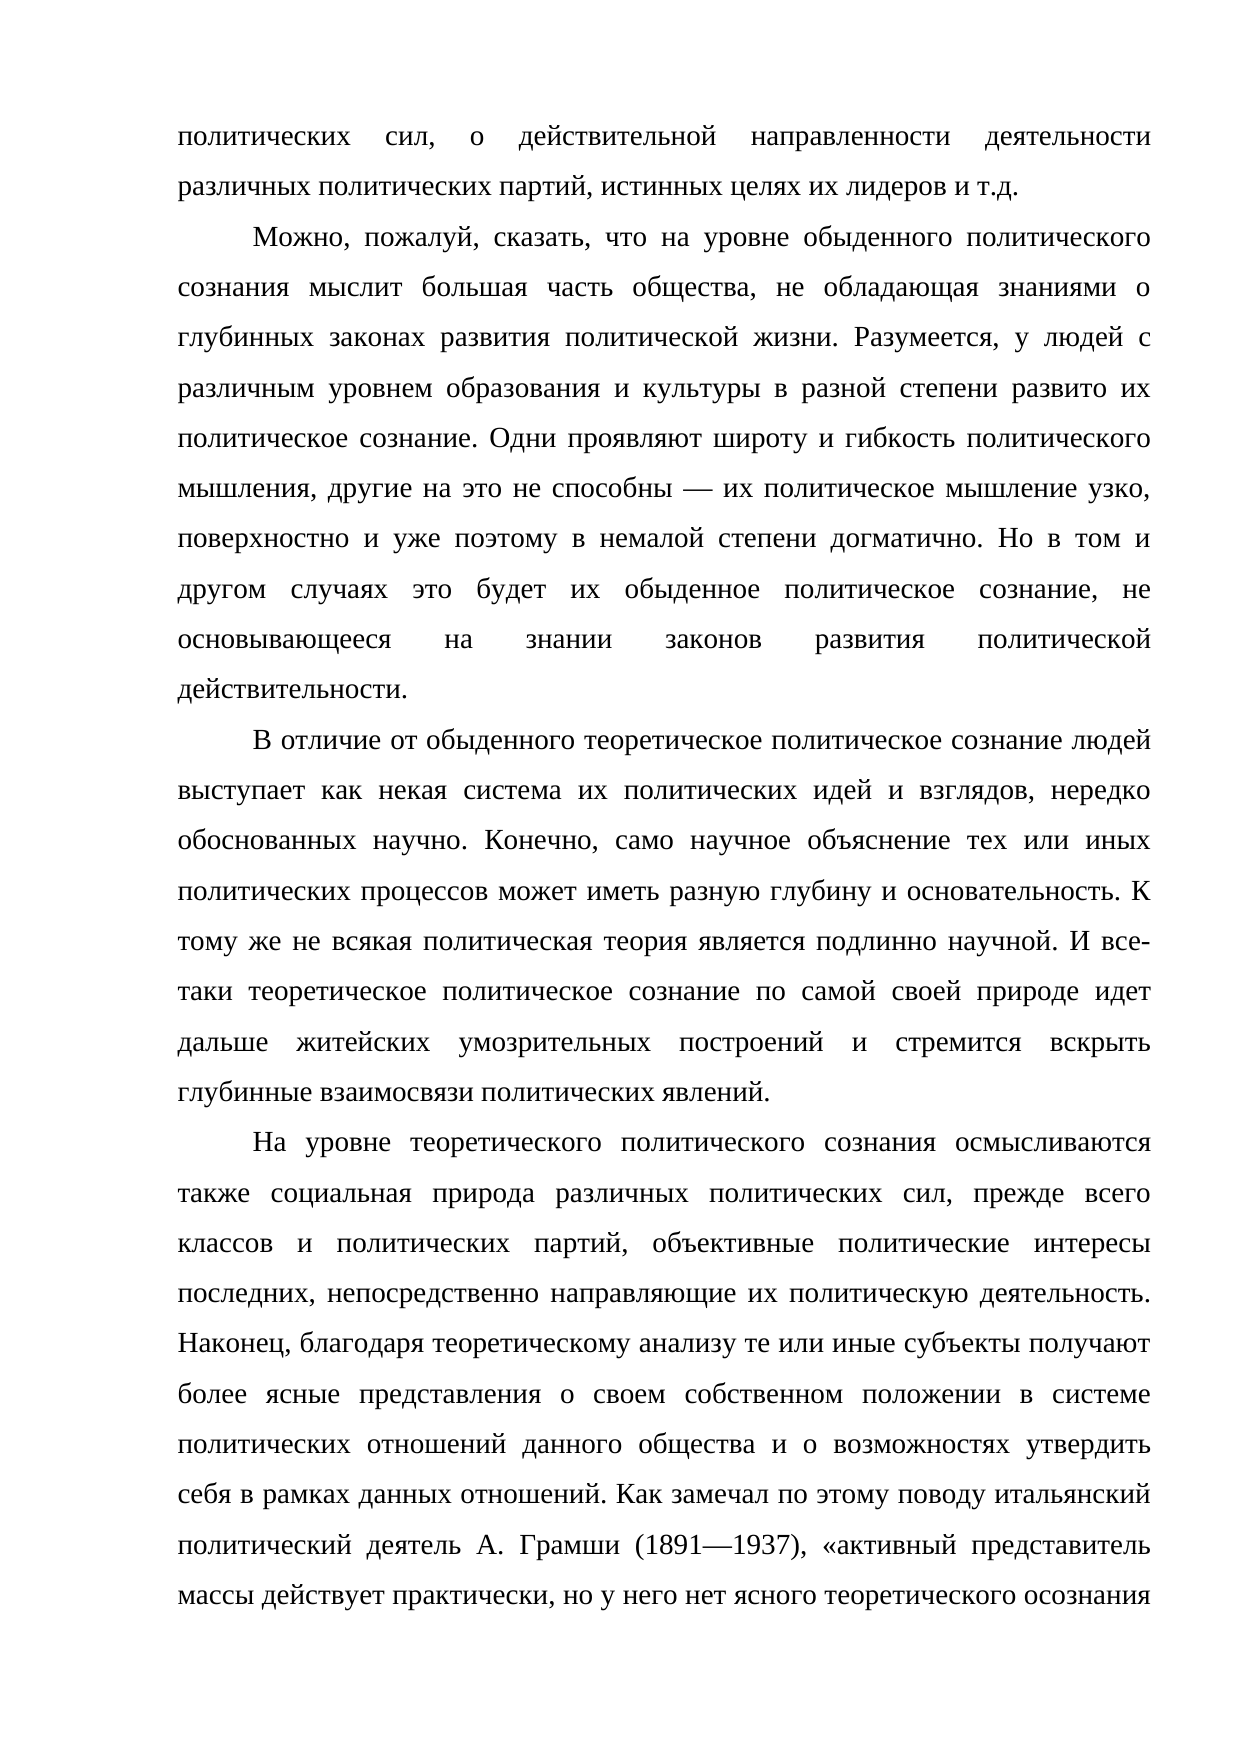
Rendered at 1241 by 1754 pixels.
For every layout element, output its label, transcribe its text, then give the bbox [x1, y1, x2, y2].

text В отличие от обыденного теоретическое политическое сознание людей выступает как некая система их политических идей и взглядов, нередко обоснованных научно. Конечно, само научное объяснение тех или иных политических процессов может иметь разную глубину и основательность. К тому же не всякая политическая теория является подлинно научной. И все-таки теоретическое политическое сознание по самой своей природе идет дальше житейских умозрительных построений и стремится вскрыть глубинные взаимосвязи политических явлений. [177, 722, 1152, 1108]
text Можно, пожалуй, сказать, что на уровне обыденного политического сознания мыслит большая часть общества, не обладающая знаниями о глубинных законах развития политической жизни. Разумеется, у людей с различным уровнем образования и культуры в разной степени развито их политическое сознание. Одни проявляют широту и гибкость политического мышления, другие на это не способны — их политическое мышление узко, поверхностно и уже поэтому в немалой степени догматично. Но в том и другом случаях это будет их обыденное политическое сознание, не основывающееся на знании законов развития политической действительности. [177, 219, 1152, 705]
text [177, 1124, 1152, 1611]
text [177, 118, 1152, 202]
